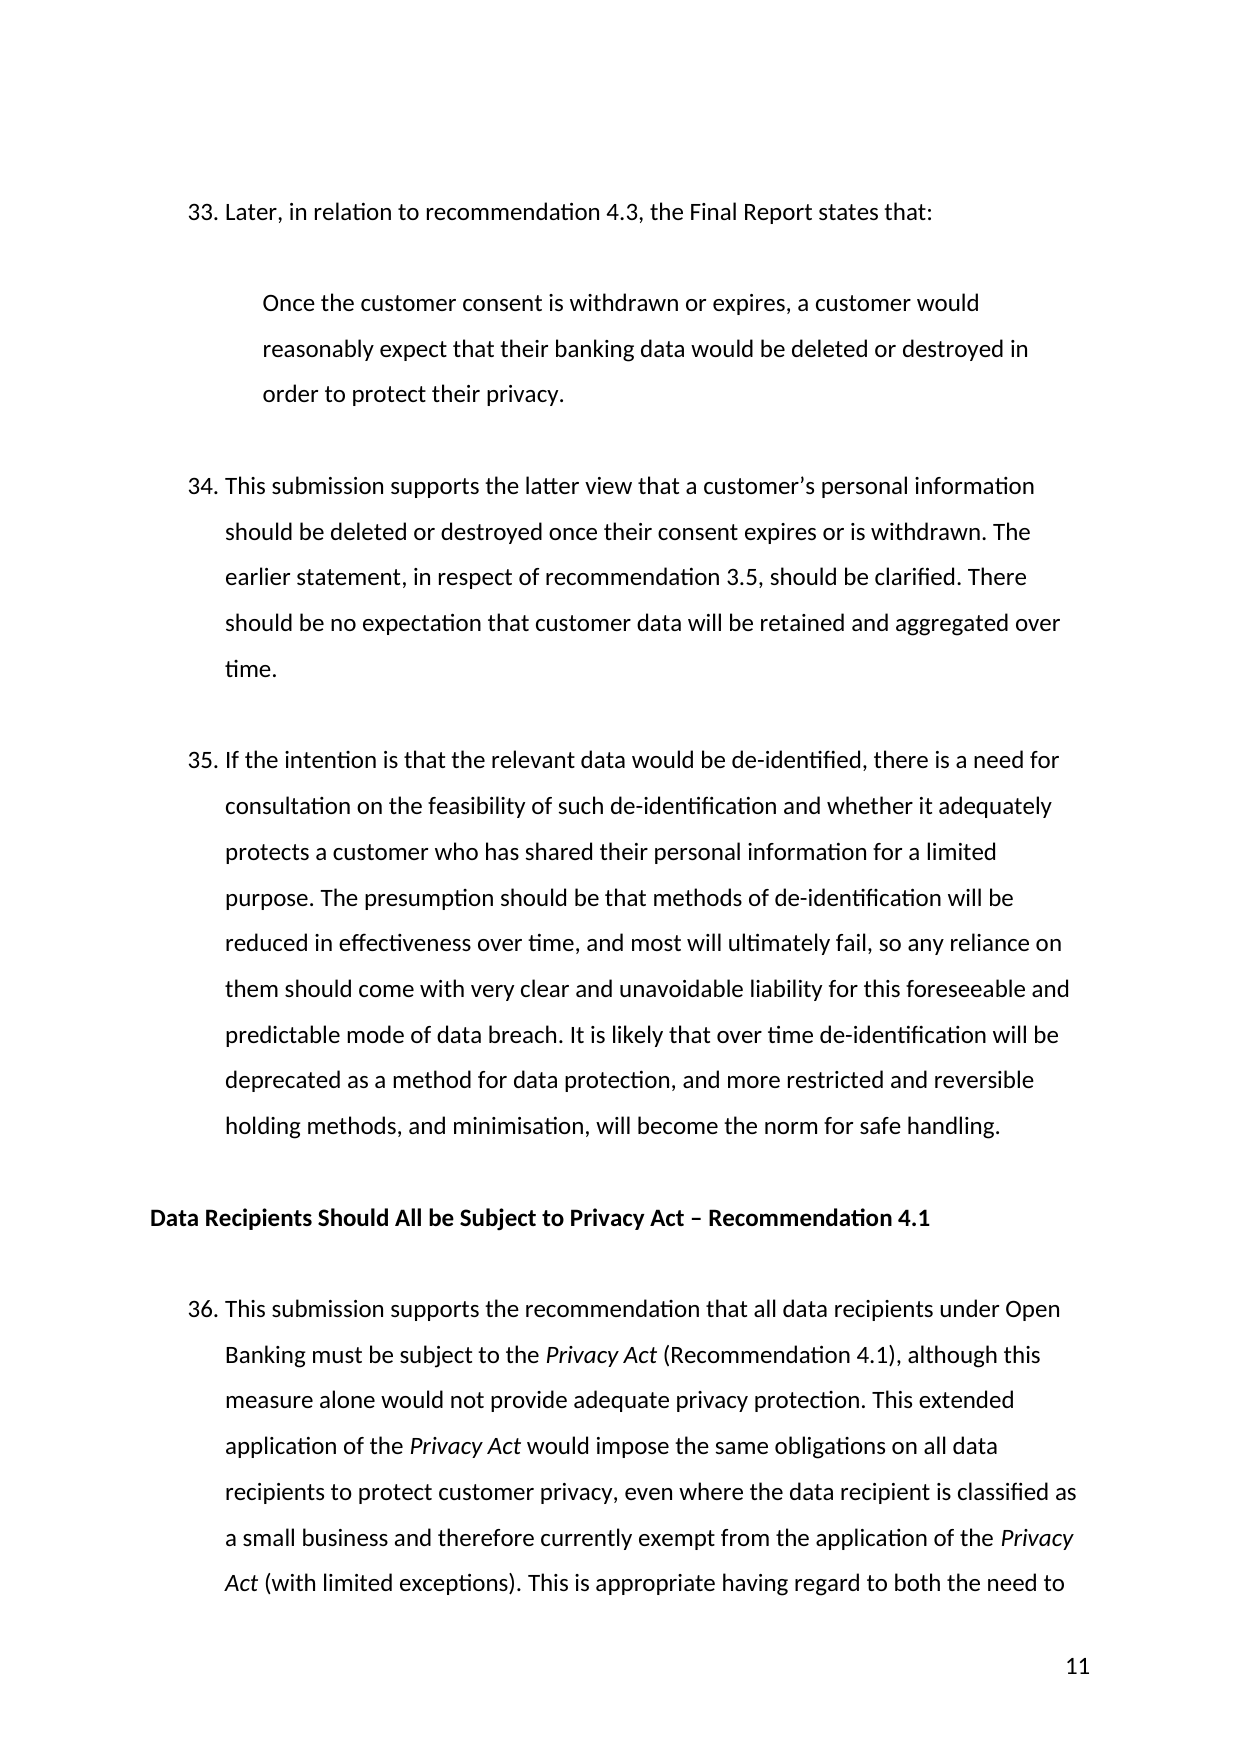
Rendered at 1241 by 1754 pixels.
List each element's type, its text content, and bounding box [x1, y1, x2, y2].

text Data Recipients Should All be Subject to Privacy Act – Recommendation 4.1 [150, 1202, 1090, 1232]
list If the intention is that the relevant data would be de-identified, there is a need for consultation on the feasibility of such de-identification and whether it adequately protects a customer who has shared their personal information for a limited purpose. The presumption should be that methods of de-identification will be reduced in effectiveness over time, and most will ultimately fail, so any reliance on them should come with very clear and unavoidable liability for this foreseeable and predictable mode of data breach. It is likely that over time de-identification will be deprecated as a method for data protection, and more restricted and reversible holding methods, and minimisation, will become the norm for safe handling. [187, 744, 1090, 1141]
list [187, 1293, 1090, 1598]
text Once the customer consent is withdrawn or expires, a customer would reasonably expect that their banking data would be deleted or destroyed in order to protect their privacy. [262, 287, 1090, 409]
list Later, in relation to recommendation 4.3, the Final Report states that: [187, 196, 1090, 226]
list This submission supports the latter view that a customer’s personal information should be deleted or destroyed once their consent expires or is withdrawn. The earlier statement, in respect of recommendation 3.5, should be clarified. There should be no expectation that customer data will be retained and aggregated over time. [187, 470, 1090, 683]
